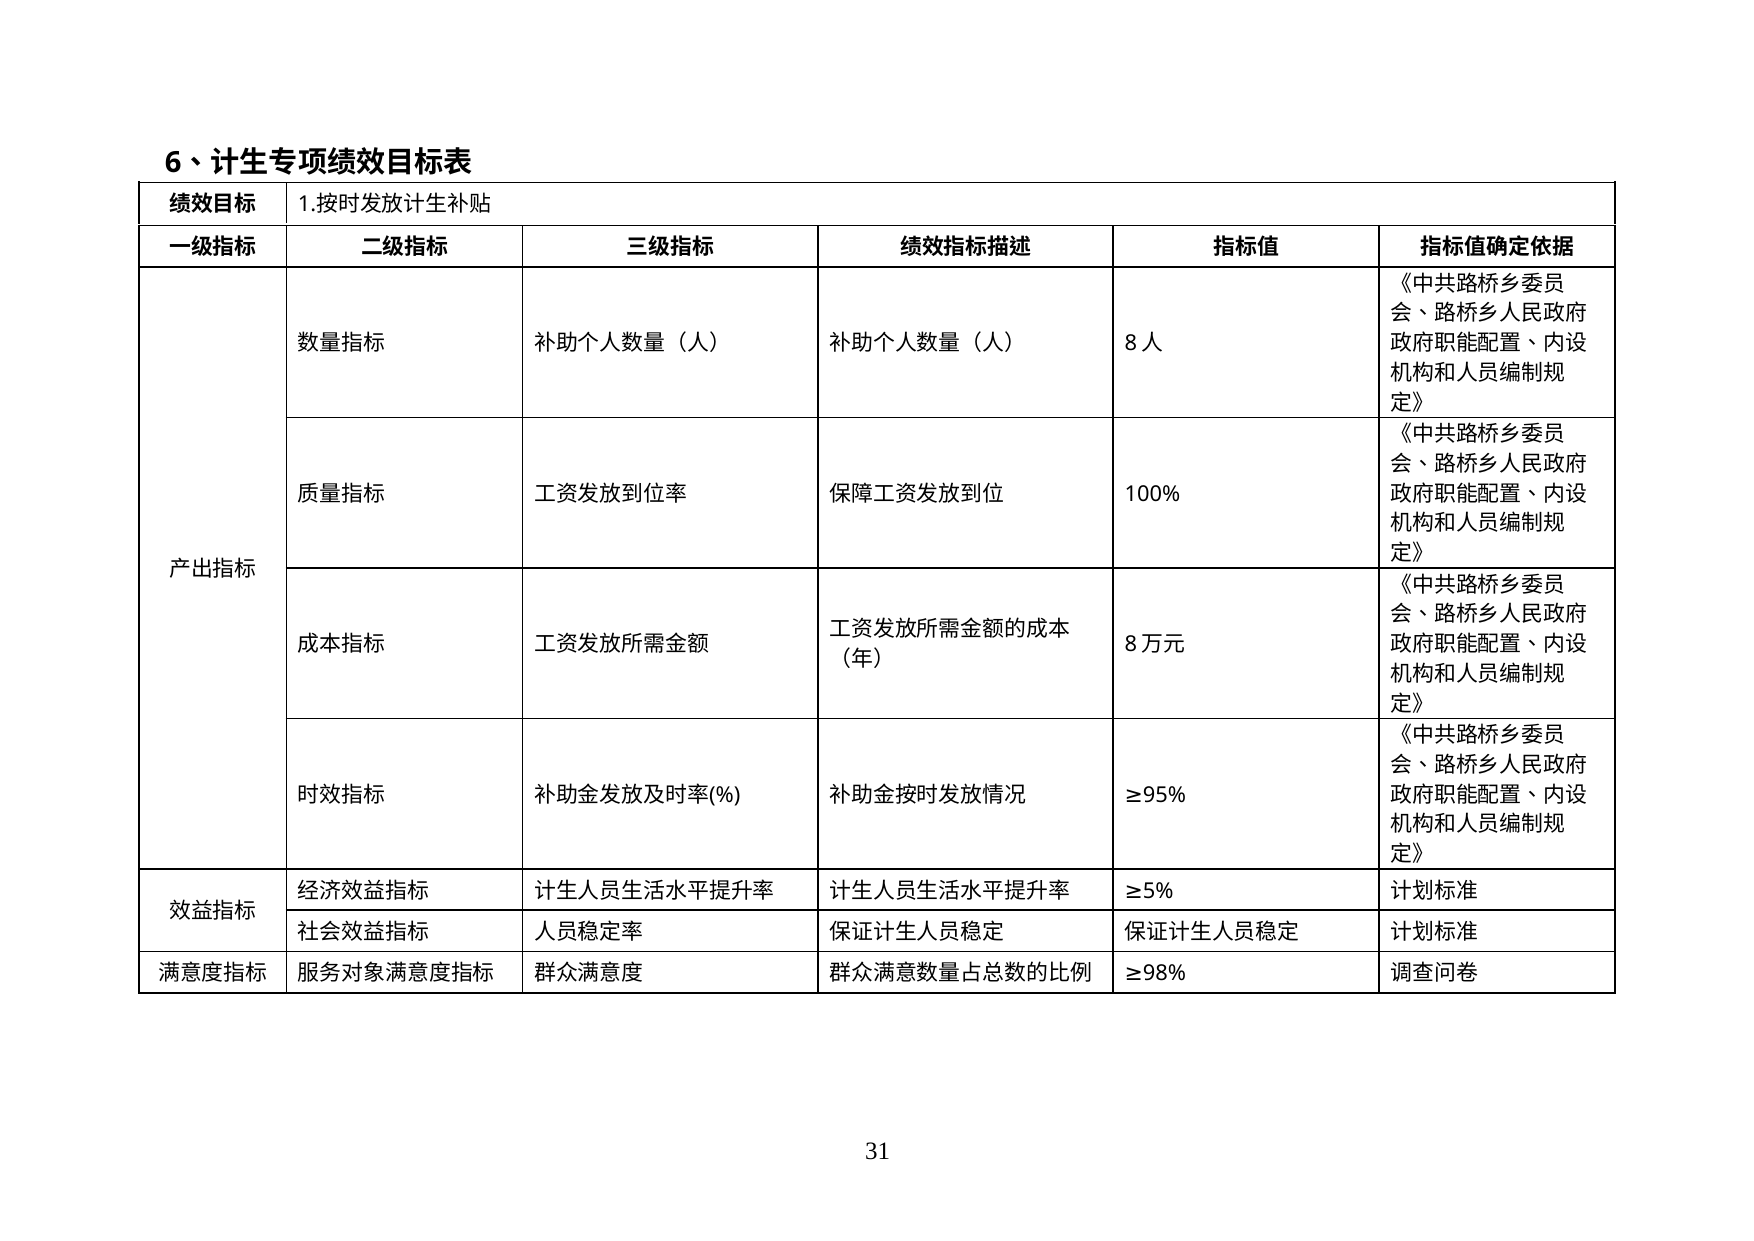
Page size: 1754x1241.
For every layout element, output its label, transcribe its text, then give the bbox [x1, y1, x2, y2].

table_cell 8人 [1114, 268, 1378, 416]
table_header 1.按时发放计生补贴 [287, 183, 1614, 223]
table_cell ≥95% [1114, 719, 1378, 868]
table_header 绩效指标描述 [819, 226, 1112, 266]
table_cell 效益指标 [140, 870, 286, 951]
table_cell ≥98% [1114, 952, 1378, 992]
table_cell 补助金发放及时率(%) [523, 719, 817, 868]
table_header 指标值确定依据 [1380, 226, 1614, 266]
table_cell 保证计生人员稳定 [1114, 911, 1378, 951]
table_cell 补助金按时发放情况 [819, 719, 1112, 868]
table_cell 群众满意数量占总数的比例 [819, 952, 1112, 992]
table_cell 产出指标 [140, 268, 286, 868]
table_cell 计划标准 [1380, 911, 1614, 951]
table_cell 数量指标 [287, 268, 522, 416]
table_cell 时效指标 [287, 719, 522, 868]
table_cell 质量指标 [287, 418, 522, 567]
table_header 一级指标 [140, 226, 286, 266]
table_header 指标值 [1114, 226, 1378, 266]
table_header 三级指标 [523, 226, 817, 266]
table_cell 社会效益指标 [287, 911, 522, 951]
table_header 绩效目标 [140, 183, 286, 223]
table_cell 保证计生人员稳定 [819, 911, 1112, 951]
table_cell 成本指标 [287, 569, 522, 717]
table_cell 计生人员生活水平提升率 [819, 870, 1112, 909]
table_cell 工资发放到位率 [523, 418, 817, 567]
table_cell 满意度指标 [140, 952, 286, 992]
table_cell 计划标准 [1380, 870, 1614, 909]
table_cell 人员稳定率 [523, 911, 817, 951]
table_cell 《中共路桥乡委员会、路桥乡人民政府政府职能配置、内设机构和人员编制规定》 [1380, 418, 1614, 567]
table_cell 工资发放所需金额的成本（年） [819, 569, 1112, 717]
table_cell 补助个人数量（人） [819, 268, 1112, 416]
text 6、计生专项绩效目标表 [106, 142, 1648, 181]
table_cell 计生人员生活水平提升率 [523, 870, 817, 909]
table_cell 《中共路桥乡委员会、路桥乡人民政府政府职能配置、内设机构和人员编制规定》 [1380, 719, 1614, 868]
table_cell 群众满意度 [523, 952, 817, 992]
table_cell 8万元 [1114, 569, 1378, 717]
table_cell 经济效益指标 [287, 870, 522, 909]
table_cell ≥5% [1114, 870, 1378, 909]
table_cell 保障工资发放到位 [819, 418, 1112, 567]
table_cell 《中共路桥乡委员会、路桥乡人民政府政府职能配置、内设机构和人员编制规定》 [1380, 268, 1614, 416]
table_cell 服务对象满意度指标 [287, 952, 522, 992]
table_cell 《中共路桥乡委员会、路桥乡人民政府政府职能配置、内设机构和人员编制规定》 [1380, 569, 1614, 717]
table_cell 工资发放所需金额 [523, 569, 817, 717]
table_header 二级指标 [287, 226, 522, 266]
table_cell 100% [1114, 418, 1378, 567]
table_cell 补助个人数量（人） [523, 268, 817, 416]
table_cell 调查问卷 [1380, 952, 1614, 992]
